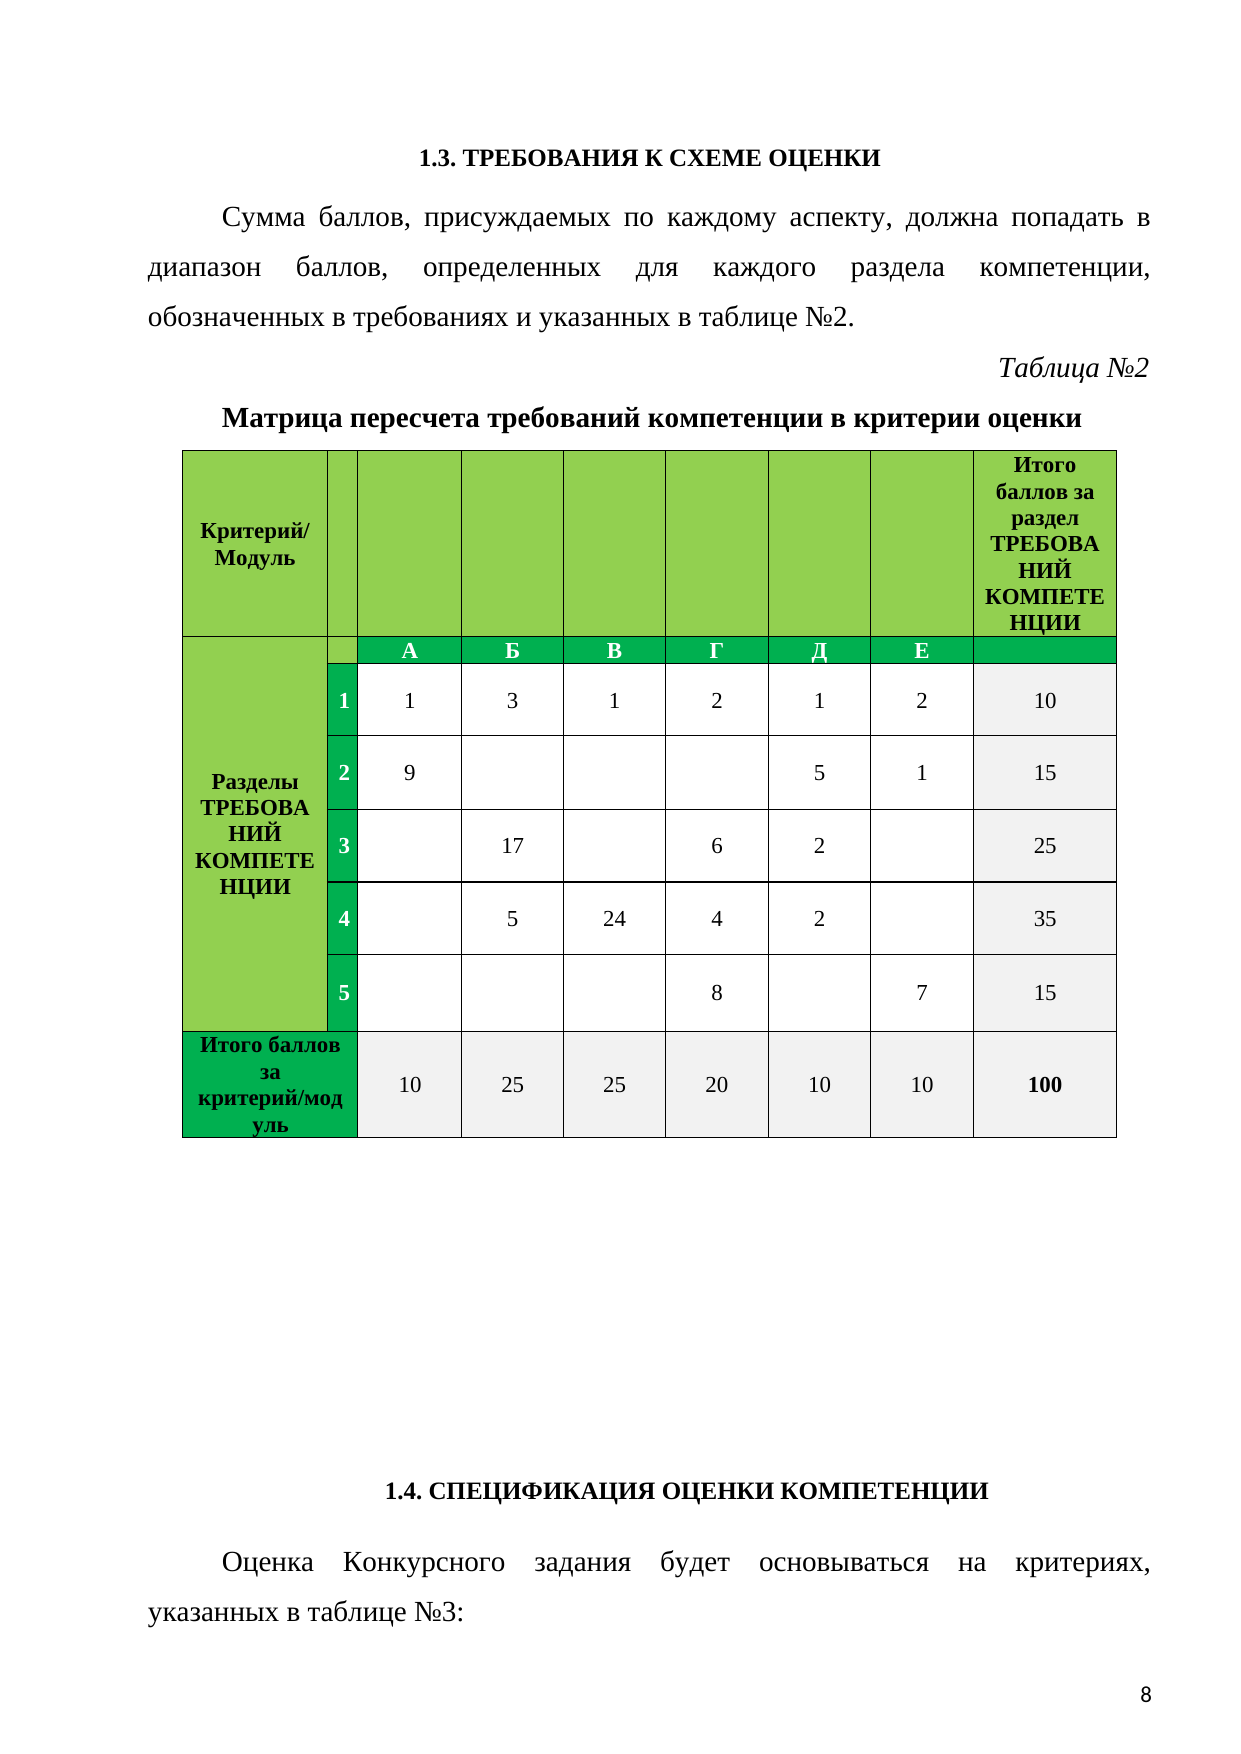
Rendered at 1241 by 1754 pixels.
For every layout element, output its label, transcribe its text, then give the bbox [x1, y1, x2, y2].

table_cell [564, 810, 665, 881]
table_header [328, 451, 357, 636]
table_cell 1 [769, 664, 870, 735]
table_cell [666, 736, 768, 809]
table_cell Г [666, 637, 768, 663]
table_cell [462, 955, 563, 1031]
table_cell 8 [666, 955, 768, 1031]
table_cell [328, 637, 357, 663]
table_cell 5 [462, 883, 563, 954]
table_cell 4 [328, 883, 357, 954]
table_cell 24 [564, 883, 665, 954]
table_cell 1 [328, 664, 357, 735]
text Таблица №2 [148, 350, 1152, 383]
table_cell 7 [871, 955, 973, 1031]
table_cell Разделы ТРЕБОВАНИЙ КОМПЕТЕНЦИИ [183, 637, 327, 1031]
table_cell 1 [564, 664, 665, 735]
table_cell A [358, 637, 461, 663]
table_cell 25 [462, 1032, 563, 1137]
table_header [666, 451, 768, 636]
table_cell [564, 955, 665, 1031]
table_cell 20 [666, 1032, 768, 1137]
text Сумма баллов, присуждаемых по каждому аспекту, должна попадать в диапазон баллов, определенных для каждого раздела компетенции, обозначенных в требованиях и указанных в таблице №2. [148, 199, 1152, 333]
table_header Итого баллов за раздел ТРЕБОВАНИЙ КОМПЕТЕНЦИИ [974, 451, 1116, 636]
table_cell 5 [769, 736, 870, 809]
table_cell Итого баллов за критерий/модуль [183, 1032, 357, 1137]
table_cell 17 [462, 810, 563, 881]
table_cell 2 [769, 883, 870, 954]
table_header [462, 451, 563, 636]
table_cell 6 [666, 810, 768, 881]
table_cell 1 [871, 736, 973, 809]
table_cell [871, 810, 973, 881]
table_header [871, 451, 973, 636]
table_cell 2 [871, 664, 973, 735]
table_cell 100 [974, 1032, 1116, 1137]
table_cell 4 [666, 883, 768, 954]
text 1.4. СПЕЦИФИКАЦИЯ ОЦЕНКИ КОМПЕТЕНЦИИ [148, 1476, 1152, 1504]
table_cell Е [871, 637, 973, 663]
table_cell [974, 637, 1116, 663]
table_cell [462, 736, 563, 809]
text Оценка Конкурсного задания будет основываться на критериях, указанных в таблице №3: [148, 1544, 1152, 1628]
table_cell 1 [358, 664, 461, 735]
table_cell 3 [328, 810, 357, 881]
table_cell 9 [358, 736, 461, 809]
table_cell 3 [462, 664, 563, 735]
table_cell [769, 955, 870, 1031]
table_cell 15 [974, 955, 1116, 1031]
table_cell [564, 736, 665, 809]
text 1.3. ТРЕБОВАНИЯ К СХЕМЕ ОЦЕНКИ [148, 143, 1152, 172]
table_cell [871, 883, 973, 954]
table_cell 35 [974, 883, 1116, 954]
table_cell 10 [358, 1032, 461, 1137]
table_cell 10 [871, 1032, 973, 1137]
table_cell [358, 810, 461, 881]
table_cell 2 [769, 810, 870, 881]
table_cell В [564, 637, 665, 663]
table_cell 2 [666, 664, 768, 735]
table_cell 15 [974, 736, 1116, 809]
table_header [769, 451, 870, 636]
table_cell 25 [974, 810, 1116, 881]
table_cell 10 [769, 1032, 870, 1137]
table_cell [358, 955, 461, 1031]
table_cell Б [462, 637, 563, 663]
table_header Критерий/Модуль [183, 451, 327, 636]
table_cell [358, 883, 461, 954]
table_header [358, 451, 461, 636]
table_cell Д [769, 637, 870, 663]
table_cell 2 [328, 736, 357, 809]
table_header [564, 451, 665, 636]
table_cell 25 [564, 1032, 665, 1137]
table_cell 10 [974, 664, 1116, 735]
text Матрица пересчета требований компетенции в критерии оценки [148, 400, 1152, 433]
table_cell 5 [328, 955, 357, 1031]
